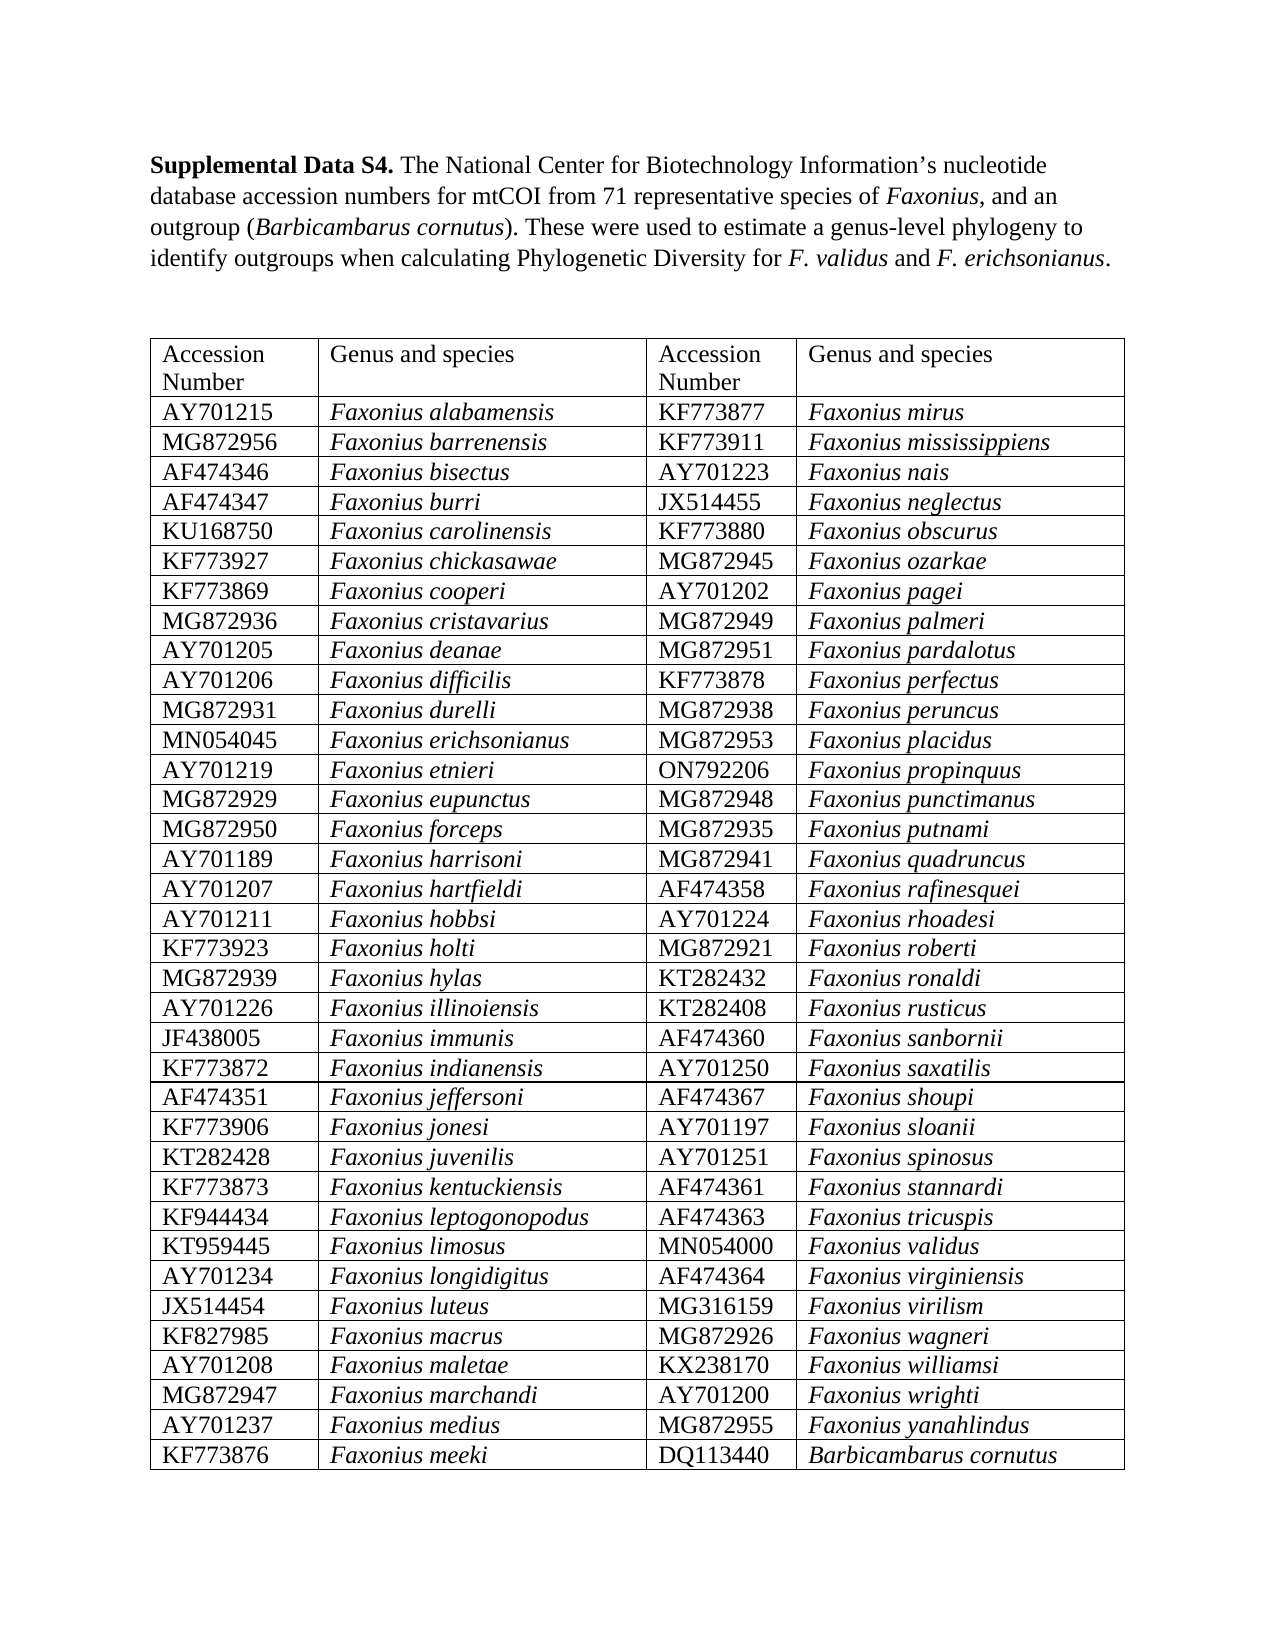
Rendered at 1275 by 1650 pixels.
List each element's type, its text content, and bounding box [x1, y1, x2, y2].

table_cell Faxonius alabamensis [319, 397, 646, 426]
table_cell Faxonius peruncus [797, 695, 1124, 724]
table_cell MG872947 [151, 1380, 318, 1409]
table_cell MG316159 [647, 1291, 796, 1320]
table_cell MG872929 [151, 785, 318, 813]
table_cell Faxonius marchandi [319, 1380, 646, 1409]
table_cell Faxonius yanahlindus [797, 1410, 1124, 1439]
table_cell MG872941 [647, 844, 796, 873]
table_cell Faxonius neglectus [797, 487, 1124, 515]
table_cell Faxonius saxatilis [797, 1053, 1124, 1081]
table_cell ON792206 [647, 755, 796, 783]
table_cell Faxonius erichsonianus [319, 725, 646, 754]
table_cell KF944434 [151, 1202, 318, 1230]
table_cell KF773876 [151, 1440, 318, 1469]
table_cell AY701251 [647, 1142, 796, 1171]
table_cell Faxonius juvenilis [319, 1142, 646, 1171]
table_header Accession Number [151, 339, 318, 396]
table_cell Faxonius maletae [319, 1351, 646, 1379]
table_cell MG872948 [647, 785, 796, 813]
table_cell Faxonius cooperi [319, 576, 646, 605]
table_cell JX514454 [151, 1291, 318, 1320]
table_cell AF474361 [647, 1172, 796, 1201]
table_cell Faxonius illinoiensis [319, 993, 646, 1022]
table_cell Faxonius roberti [797, 934, 1124, 962]
table_cell Faxonius barrenensis [319, 427, 646, 456]
table_cell MG872939 [151, 963, 318, 992]
table_cell KF773927 [151, 546, 318, 575]
table_cell MG872931 [151, 695, 318, 724]
table_cell AF474360 [647, 1023, 796, 1052]
table_cell AY701207 [151, 874, 318, 903]
table_cell Faxonius quadruncus [797, 844, 1124, 873]
table_cell KF827985 [151, 1321, 318, 1349]
table_cell Faxonius medius [319, 1410, 646, 1439]
table_cell AY701197 [647, 1112, 796, 1141]
table_cell AF474358 [647, 874, 796, 903]
table_cell Faxonius chickasawae [319, 546, 646, 575]
table_cell KT282428 [151, 1142, 318, 1171]
table_cell AY701200 [647, 1380, 796, 1409]
table_cell Faxonius burri [319, 487, 646, 515]
table_cell Faxonius tricuspis [797, 1202, 1124, 1230]
table_cell AY701202 [647, 576, 796, 605]
table_cell Faxonius cristavarius [319, 606, 646, 634]
table_cell Faxonius etnieri [319, 755, 646, 783]
table_cell MN054045 [151, 725, 318, 754]
table_cell Faxonius virilism [797, 1291, 1124, 1320]
table_cell AY701211 [151, 904, 318, 932]
table_cell Faxonius shoupi [797, 1083, 1124, 1111]
table_cell MG872938 [647, 695, 796, 724]
table_cell Faxonius sloanii [797, 1112, 1124, 1141]
table_cell AY701219 [151, 755, 318, 783]
table_cell Faxonius propinquus [797, 755, 1124, 783]
table_cell KT282432 [647, 963, 796, 992]
table_cell MG872949 [647, 606, 796, 634]
table_cell Faxonius sanbornii [797, 1023, 1124, 1052]
table_cell Faxonius immunis [319, 1023, 646, 1052]
table_cell AF474367 [647, 1083, 796, 1111]
table_cell Faxonius obscurus [797, 516, 1124, 545]
table_cell MG872935 [647, 814, 796, 843]
table_cell Faxonius kentuckiensis [319, 1172, 646, 1201]
table_cell Faxonius placidus [797, 725, 1124, 754]
table_cell Faxonius jeffersoni [319, 1083, 646, 1111]
table_cell AY701208 [151, 1351, 318, 1379]
table_cell Faxonius carolinensis [319, 516, 646, 545]
table_header Genus and species [797, 339, 1124, 396]
table_cell Faxonius indianensis [319, 1053, 646, 1081]
table_cell Faxonius jonesi [319, 1112, 646, 1141]
table_cell Faxonius pagei [797, 576, 1124, 605]
table_cell AF474363 [647, 1202, 796, 1230]
table_cell MG872921 [647, 934, 796, 962]
table_cell MN054000 [647, 1231, 796, 1260]
table_cell KF773906 [151, 1112, 318, 1141]
table_cell AY701226 [151, 993, 318, 1022]
table_cell Faxonius ronaldi [797, 963, 1124, 992]
table_cell AY701205 [151, 636, 318, 664]
table_cell Faxonius longidigitus [319, 1261, 646, 1290]
table_cell KF773878 [647, 665, 796, 694]
table_cell KF773869 [151, 576, 318, 605]
table_cell Faxonius validus [797, 1231, 1124, 1260]
table_cell Faxonius punctimanus [797, 785, 1124, 813]
table_cell Faxonius holti [319, 934, 646, 962]
table_cell MG872945 [647, 546, 796, 575]
table_cell Faxonius pardalotus [797, 636, 1124, 664]
table_cell Faxonius wrighti [797, 1380, 1124, 1409]
table_cell AF474351 [151, 1083, 318, 1111]
table_cell AY701234 [151, 1261, 318, 1290]
table_cell Faxonius harrisoni [319, 844, 646, 873]
table_cell Faxonius ozarkae [797, 546, 1124, 575]
table_cell AY701206 [151, 665, 318, 694]
table_cell Faxonius wagneri [797, 1321, 1124, 1349]
table_cell MG872955 [647, 1410, 796, 1439]
table_cell Faxonius eupunctus [319, 785, 646, 813]
table_cell KF773923 [151, 934, 318, 962]
table_cell Faxonius difficilis [319, 665, 646, 694]
table_cell KF773877 [647, 397, 796, 426]
table_cell Faxonius bisectus [319, 457, 646, 486]
table_cell AY701250 [647, 1053, 796, 1081]
table_header Genus and species [319, 339, 646, 396]
table_cell Barbicambarus cornutus [797, 1440, 1124, 1469]
table_cell Faxonius hylas [319, 963, 646, 992]
table_cell AF474364 [647, 1261, 796, 1290]
table_cell MG872926 [647, 1321, 796, 1349]
table_cell JX514455 [647, 487, 796, 515]
table_cell Faxonius palmeri [797, 606, 1124, 634]
table_cell KF773873 [151, 1172, 318, 1201]
table_cell KF773872 [151, 1053, 318, 1081]
table_cell Faxonius forceps [319, 814, 646, 843]
table_cell Faxonius rusticus [797, 993, 1124, 1022]
table_cell JF438005 [151, 1023, 318, 1052]
table_cell KX238170 [647, 1351, 796, 1379]
table_cell MG872953 [647, 725, 796, 754]
table_cell AY701237 [151, 1410, 318, 1439]
table_cell KT959445 [151, 1231, 318, 1260]
table_cell Faxonius deanae [319, 636, 646, 664]
table_cell AY701224 [647, 904, 796, 932]
table_cell Faxonius durelli [319, 695, 646, 724]
table_cell Faxonius limosus [319, 1231, 646, 1260]
table_cell Faxonius rafinesquei [797, 874, 1124, 903]
table_cell KF773880 [647, 516, 796, 545]
table_cell KU168750 [151, 516, 318, 545]
table_cell Faxonius nais [797, 457, 1124, 486]
table_cell Faxonius macrus [319, 1321, 646, 1349]
table_cell Faxonius spinosus [797, 1142, 1124, 1171]
table_cell KT282408 [647, 993, 796, 1022]
table_cell AF474347 [151, 487, 318, 515]
table_cell MG872950 [151, 814, 318, 843]
table_cell DQ113440 [647, 1440, 796, 1469]
table_cell Faxonius mirus [797, 397, 1124, 426]
table_cell AF474346 [151, 457, 318, 486]
text Supplemental Data S4. The National Center for Biotechnology Information’s nucleotide database accession numbers for mtCOI from 71 representative species of Faxonius, and an outgroup (Barbicambarus cornutus). These were used to estimate a genus-level phylogeny to identify outgroups when calculating Phylogenetic Diversity for F. validus and F. erichsonianus. [150, 150, 1125, 272]
table_cell AY701189 [151, 844, 318, 873]
table_cell Faxonius leptogonopodus [319, 1202, 646, 1230]
table_cell Faxonius meeki [319, 1440, 646, 1469]
table_cell Faxonius hartfieldi [319, 874, 646, 903]
table_cell MG872936 [151, 606, 318, 634]
table_cell Faxonius williamsi [797, 1351, 1124, 1379]
table_cell KF773911 [647, 427, 796, 456]
table_cell Faxonius perfectus [797, 665, 1124, 694]
table_cell Faxonius rhoadesi [797, 904, 1124, 932]
table_cell Faxonius virginiensis [797, 1261, 1124, 1290]
table_cell Faxonius putnami [797, 814, 1124, 843]
table_cell Faxonius hobbsi [319, 904, 646, 932]
table_cell AY701215 [151, 397, 318, 426]
table_cell MG872951 [647, 636, 796, 664]
table_cell Faxonius luteus [319, 1291, 646, 1320]
table_cell MG872956 [151, 427, 318, 456]
table_header Accession Number [647, 339, 796, 396]
table_cell Faxonius mississippiens [797, 427, 1124, 456]
table_cell AY701223 [647, 457, 796, 486]
table_cell Faxonius stannardi [797, 1172, 1124, 1201]
